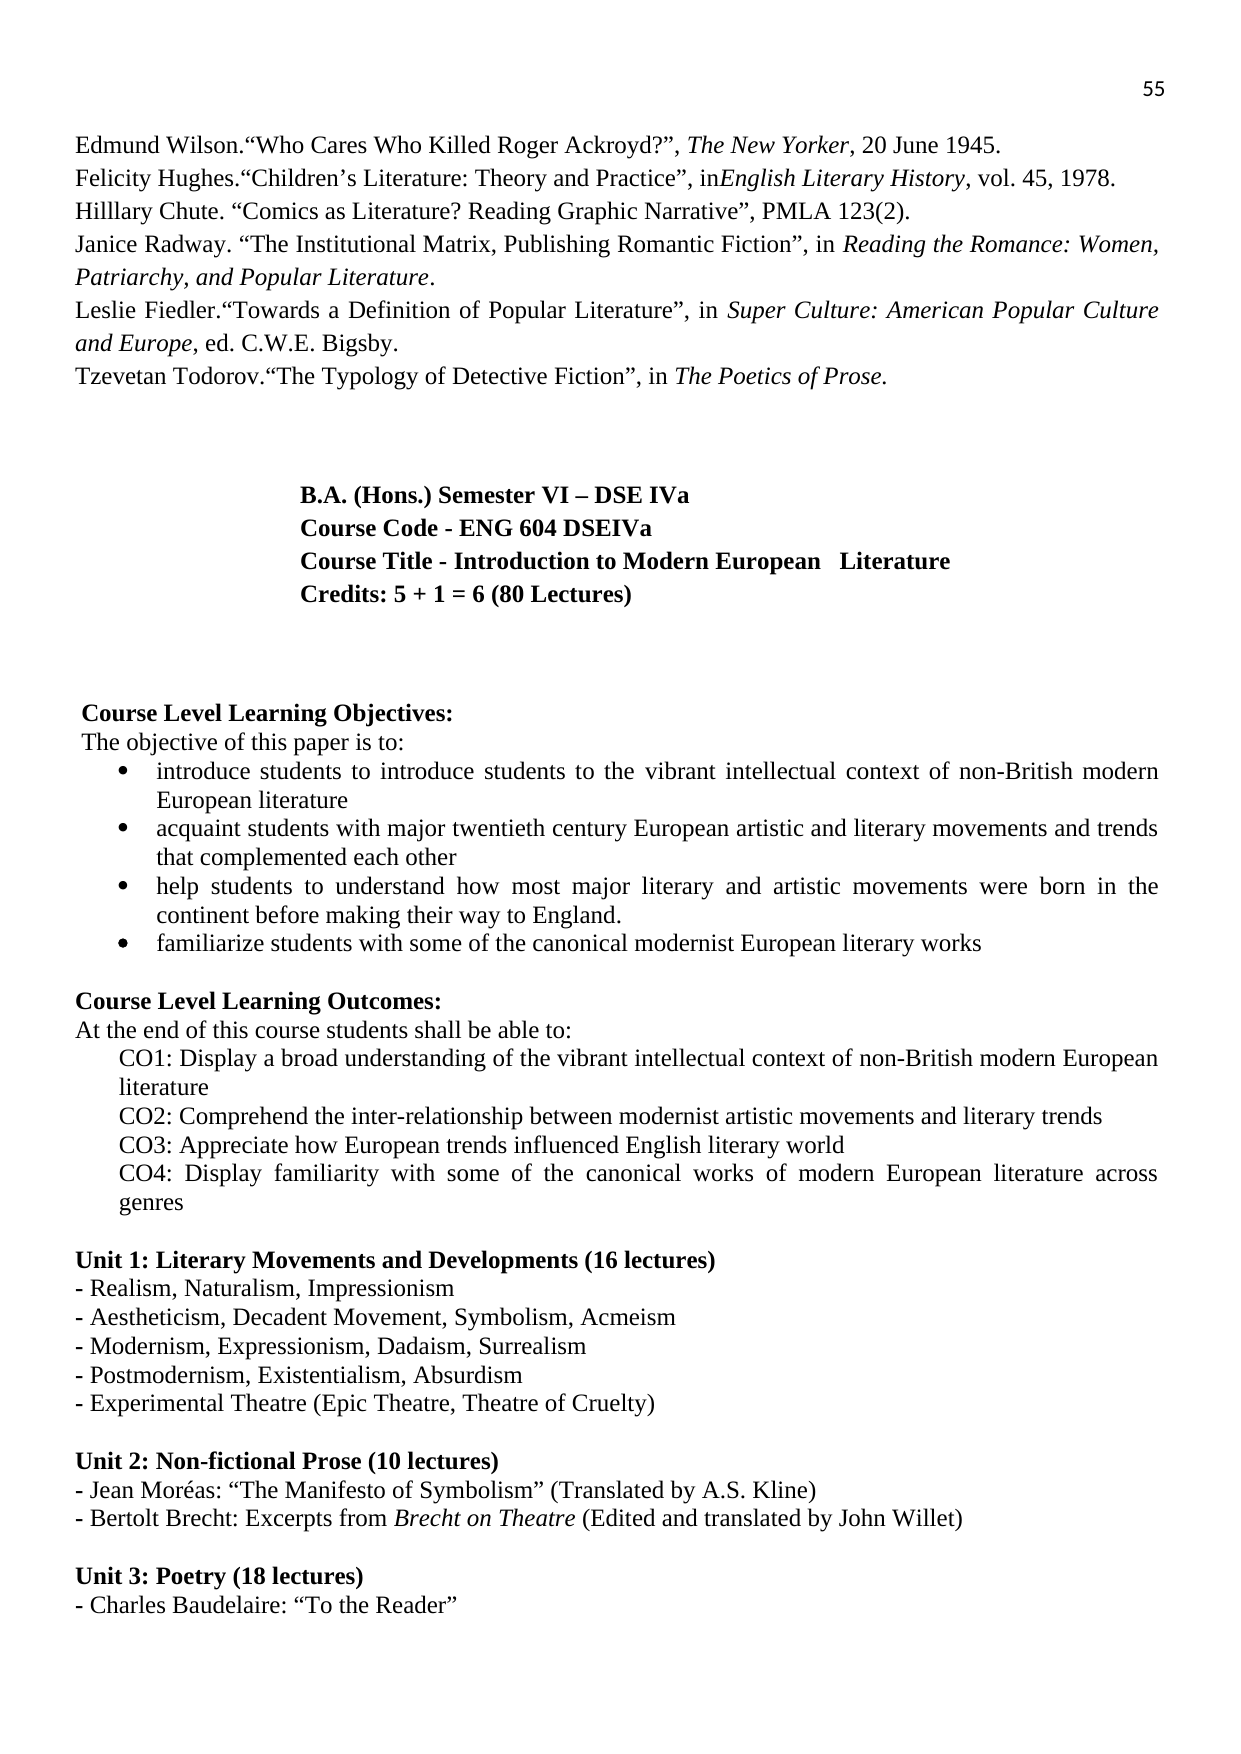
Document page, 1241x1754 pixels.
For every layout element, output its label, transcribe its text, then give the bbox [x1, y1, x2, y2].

text Unit 3: Poetry (18 lectures) [75, 1561, 1159, 1590]
text Course Level Learning Outcomes: [75, 986, 1159, 1015]
text At the end of this course students shall be able to: [75, 1015, 1159, 1043]
list acquaint students with major twentieth century European artistic and literary movements and trends that complemented each other [118, 813, 1159, 871]
text Credits: 5 + 1 = 6 (80 Lectures) [300, 579, 1159, 608]
list CO2: Comprehend the inter-relationship between modernist artistic movements and literary trends [118, 1101, 1159, 1130]
text - Aestheticism, Decadent Movement, Symbolism, Acmeism [75, 1302, 1159, 1331]
text The objective of this paper is to: [81, 727, 1159, 756]
text Leslie Fiedler.“Towards a Definition of Popular Literature”, in Super Culture: American Popular Culture and Europe, ed. C.W.E. Bigsby. [75, 295, 1159, 357]
list CO1: Display a broad understanding of the vibrant intellectual context of non-British modern European literature [118, 1043, 1159, 1101]
text B.A. (Hons.) Semester VI – DSE IVa [300, 480, 1159, 509]
text Course Title - Introduction to Modern European Literature [225, 546, 1159, 575]
text - Bertolt Brecht: Excerpts from Brecht on Theatre (Edited and translated by John Willet) [75, 1503, 1159, 1532]
text Edmund Wilson.“Who Cares Who Killed Roger Ackroyd?”, The New Yorker, 20 June 1945. [75, 130, 1159, 158]
text - Realism, Naturalism, Impressionism [75, 1273, 1159, 1302]
text Felicity Hughes.“Children’s Literature: Theory and Practice”, inEnglish Literary History, vol. 45, 1978. [75, 163, 1159, 192]
list familiarize students with some of the canonical modernist European literary works [118, 928, 1159, 957]
text Course Code - ENG 604 DSEIVa [300, 513, 1159, 542]
text Janice Radway. “The Institutional Matrix, Publishing Romantic Fiction”, in Reading the Romance: Women, Patriarchy, and Popular Literature. [75, 229, 1159, 291]
text - Experimental Theatre (Epic Theatre, Theatre of Cruelty) [75, 1388, 1159, 1417]
text Course Level Learning Objectives: [81, 698, 1159, 727]
list CO3: Appreciate how European trends influenced English literary world [118, 1130, 1159, 1158]
text - Charles Baudelaire: “To the Reader” [75, 1590, 1159, 1618]
text Tzevetan Todorov.“The Typology of Detective Fiction”, in The Poetics of Prose. [75, 361, 1159, 390]
text Unit 1: Literary Movements and Developments (16 lectures) [75, 1245, 1159, 1273]
text Unit 2: Non-fictional Prose (10 lectures) [75, 1446, 1159, 1475]
list CO4: Display familiarity with some of the canonical works of modern European literature across genres [118, 1158, 1159, 1216]
text - Modernism, Expressionism, Dadaism, Surrealism [75, 1331, 1159, 1360]
list introduce students to introduce students to the vibrant intellectual context of non-British modern European literature [118, 756, 1159, 813]
text - Jean Moréas: “The Manifesto of Symbolism” (Translated by A.S. Kline) [75, 1475, 1159, 1503]
list help students to understand how most major literary and artistic movements were born in the continent before making their way to England. [118, 871, 1159, 928]
text - Postmodernism, Existentialism, Absurdism [75, 1360, 1159, 1388]
text Hilllary Chute. “Comics as Literature? Reading Graphic Narrative”, PMLA 123(2). [75, 196, 1159, 224]
